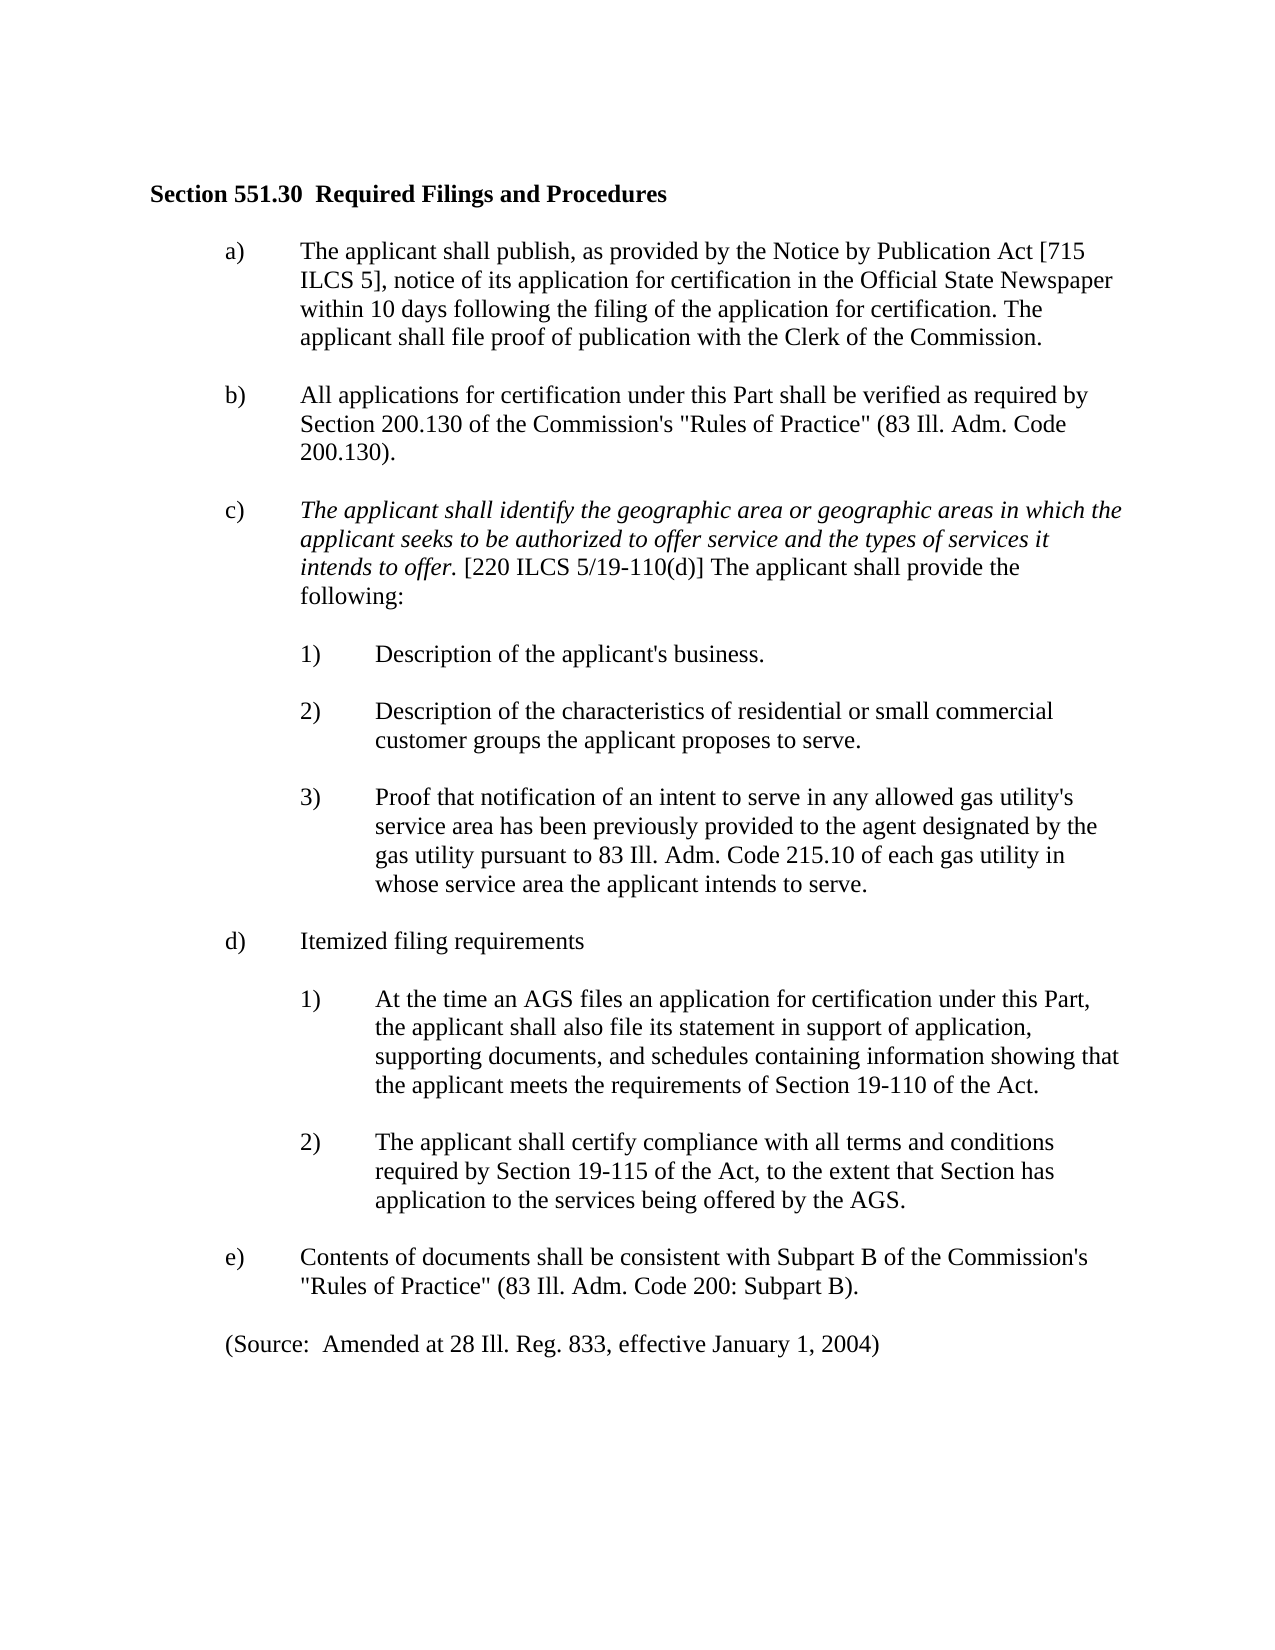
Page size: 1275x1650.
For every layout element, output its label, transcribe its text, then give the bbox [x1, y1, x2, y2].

text 2) The applicant shall certify compliance with all terms and conditions required by Section 19-115 of the Act, to the extent that Section has application to the services being offered by the AGS. [300, 1127, 1125, 1214]
text a) The applicant shall publish, as provided by the Notice by Publication Act [715 ILCS 5], notice of its application for certification in the Official State Newspaper within 10 days following the filing of the application for certification. The applicant shall file proof of publication with the Clerk of the Commission. [225, 236, 1125, 351]
text c) The applicant shall identify the geographic area or geographic areas in which the applicant seeks to be authorized to offer service and the types of services it intends to offer. [220 ILCS 5/19-110(d)] The applicant shall provide the following: [225, 495, 1125, 610]
text 2) Description of the characteristics of residential or small commercial customer groups the applicant proposes to serve. [300, 696, 1125, 754]
text d) Itemized filing requirements [225, 926, 1125, 955]
text e) Contents of documents shall be consistent with Subpart B of the Commission's "Rules of Practice" (83 Ill. Adm. Code 200: Subpart B). [225, 1242, 1125, 1300]
text (Source: Amended at 28 Ill. Reg. 833, effective January 1, 2004) [150, 1329, 1125, 1357]
text 1) At the time an AGS files an application for certification under this Part, the applicant shall also file its statement in support of application, supporting documents, and schedules containing information showing that the applicant meets the requirements of Section 19-110 of the Act. [300, 984, 1125, 1099]
text 1) Description of the applicant's business. [300, 639, 1125, 667]
text b) All applications for certification under this Part shall be verified as required by Section 200.130 of the Commission's "Rules of Practice" (83 Ill. Adm. Code 200.130). [225, 380, 1125, 466]
text 3) Proof that notification of an intent to serve in any allowed gas utility's service area has been previously provided to the agent designated by the gas utility pursuant to 83 Ill. Adm. Code 215.10 of each gas utility in whose service area the applicant intends to serve. [300, 782, 1125, 897]
text Section 551.30 Required Filings and Procedures [150, 179, 1125, 207]
